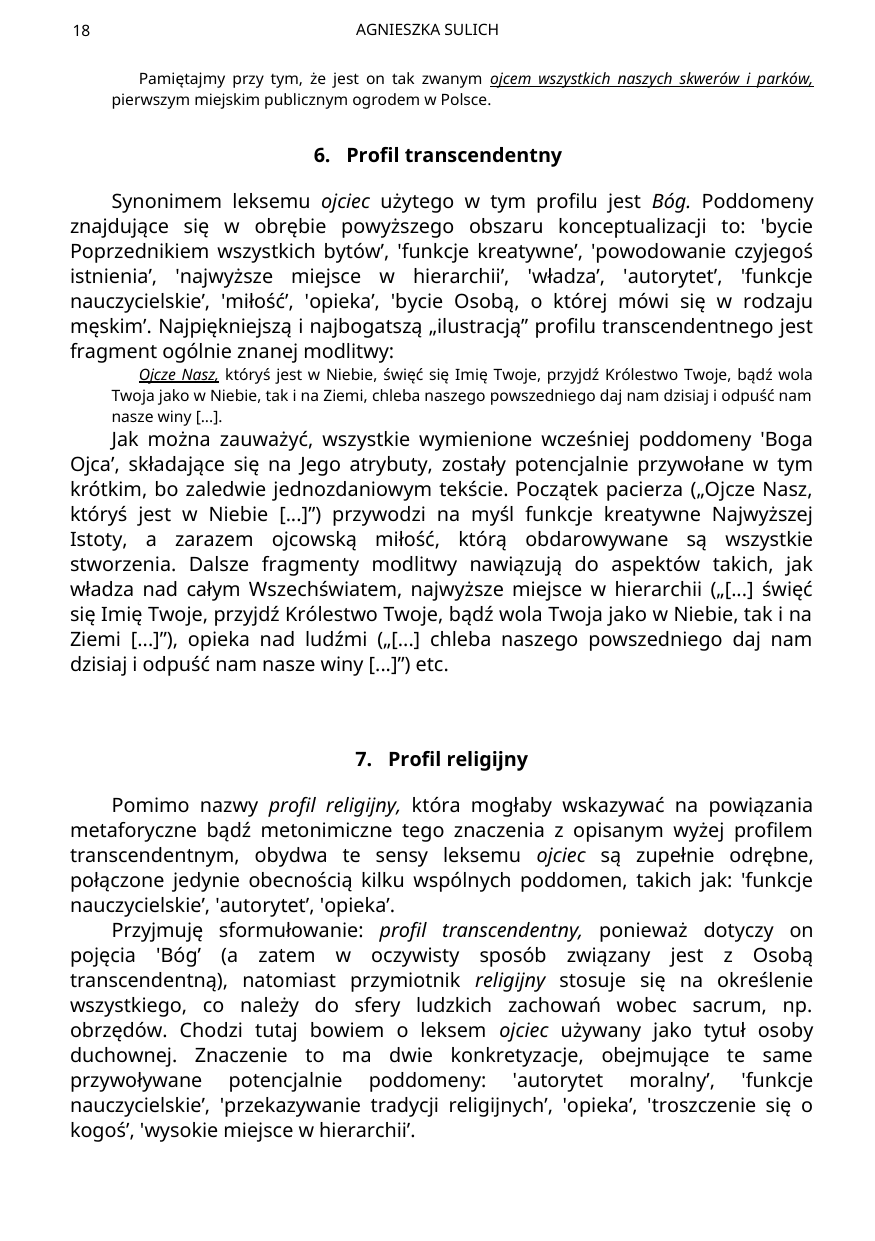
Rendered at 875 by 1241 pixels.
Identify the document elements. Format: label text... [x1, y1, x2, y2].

text Synonimem leksemu ojciec użytego w tym profilu jest Bóg. Poddomeny znajdujące się w obrębie powyższego obszaru konceptualizacji to: 'bycie Poprzednikiem wszystkich bytów’, 'funkcje kreatywne’, 'powodowanie czyjegoś istnienia’, 'najwyższe miejsce w hierarchii’, 'władza’, 'autorytet’, 'funkcje nauczycielskie’, 'miłość’, 'opieka’, 'bycie Osobą, o której mówi się w rodzaju męskim’. Najpiękniejszą i najbogatszą „ilustracją” profilu transcendentnego jest fragment ogólnie znanej modlitwy: [70, 188, 814, 363]
text AGNIESZKA SULICH [356, 23, 499, 39]
text Pomimo nazwy profil religijny, która mogłaby wskazywać na powiązania metaforyczne bądź metonimiczne tego znaczenia z opisanym wyżej profilem transcendentnym, obydwa te sensy leksemu ojciec są zupełnie odrębne, połączone jedynie obecnością kilku wspólnych poddomen, takich jak: 'funkcje nauczycielskie’, 'autorytet’, 'opieka’. [70, 793, 814, 918]
list Profil religijny [355, 750, 814, 770]
text Przyjmuję sformułowanie: profil transcendentny, ponieważ dotyczy on pojęcia 'Bóg’ (a zatem w oczywisty sposób związany jest z Osobą transcendentną), natomiast przymiotnik religijny stosuje się na określenie wszystkiego, co należy do sfery ludzkich zachowań wobec sacrum, np. obrzędów. Chodzi tutaj bowiem o leksem ojciec używany jako tytuł osoby duchownej. Znaczenie to ma dwie konkretyzacje, obejmujące te same przywoływane potencjalnie poddomeny: 'autorytet moralny’, 'funkcje nauczycielskie’, 'przekazywanie tradycji religijnych’, 'opieka’, 'troszczenie się o kogoś’, 'wysokie miejsce w hierarchii’. [70, 918, 814, 1143]
list Profil transcendentny [313, 146, 814, 166]
text Ojcze Nasz, któryś jest w Niebie, święć się Imię Twoje, przyjdź Królestwo Twoje, bądź wola Twoja jako w Niebie, tak i na Ziemi, chleba naszego powszedniego daj nam dzisiaj i odpuść nam nasze winy [...]. [111, 363, 814, 426]
text 18 [72, 24, 90, 39]
text Jak można zauważyć, wszystkie wymienione wcześniej poddomeny 'Boga Ojca’, składające się na Jego atrybuty, zostały potencjalnie przywołane w tym krótkim, bo zaledwie jednozdaniowym tekście. Początek pacierza („Ojcze Nasz, któryś jest w Niebie [...]”) przywodzi na myśl funkcje kreatywne Najwyższej Istoty, a zarazem ojcowską miłość, którą obdarowywane są wszystkie stworzenia. Dalsze fragmenty modlitwy nawiązują do aspektów takich, jak władza nad całym Wszechświatem, najwyższe miejsce w hierarchii („[...] święć się Imię Twoje, przyjdź Królestwo Twoje, bądź wola Twoja jako w Niebie, tak i na Ziemi [...]”), opieka nad ludźmi („[...] chleba naszego powszedniego daj nam dzisiaj i odpuść nam nasze winy [...]”) etc. [70, 426, 814, 676]
text Pamiętajmy przy tym, że jest on tak zwanym ojcem wszystkich naszych skwerów i parków, pierwszym miejskim publicznym ogrodem w Polsce. [111, 68, 814, 110]
